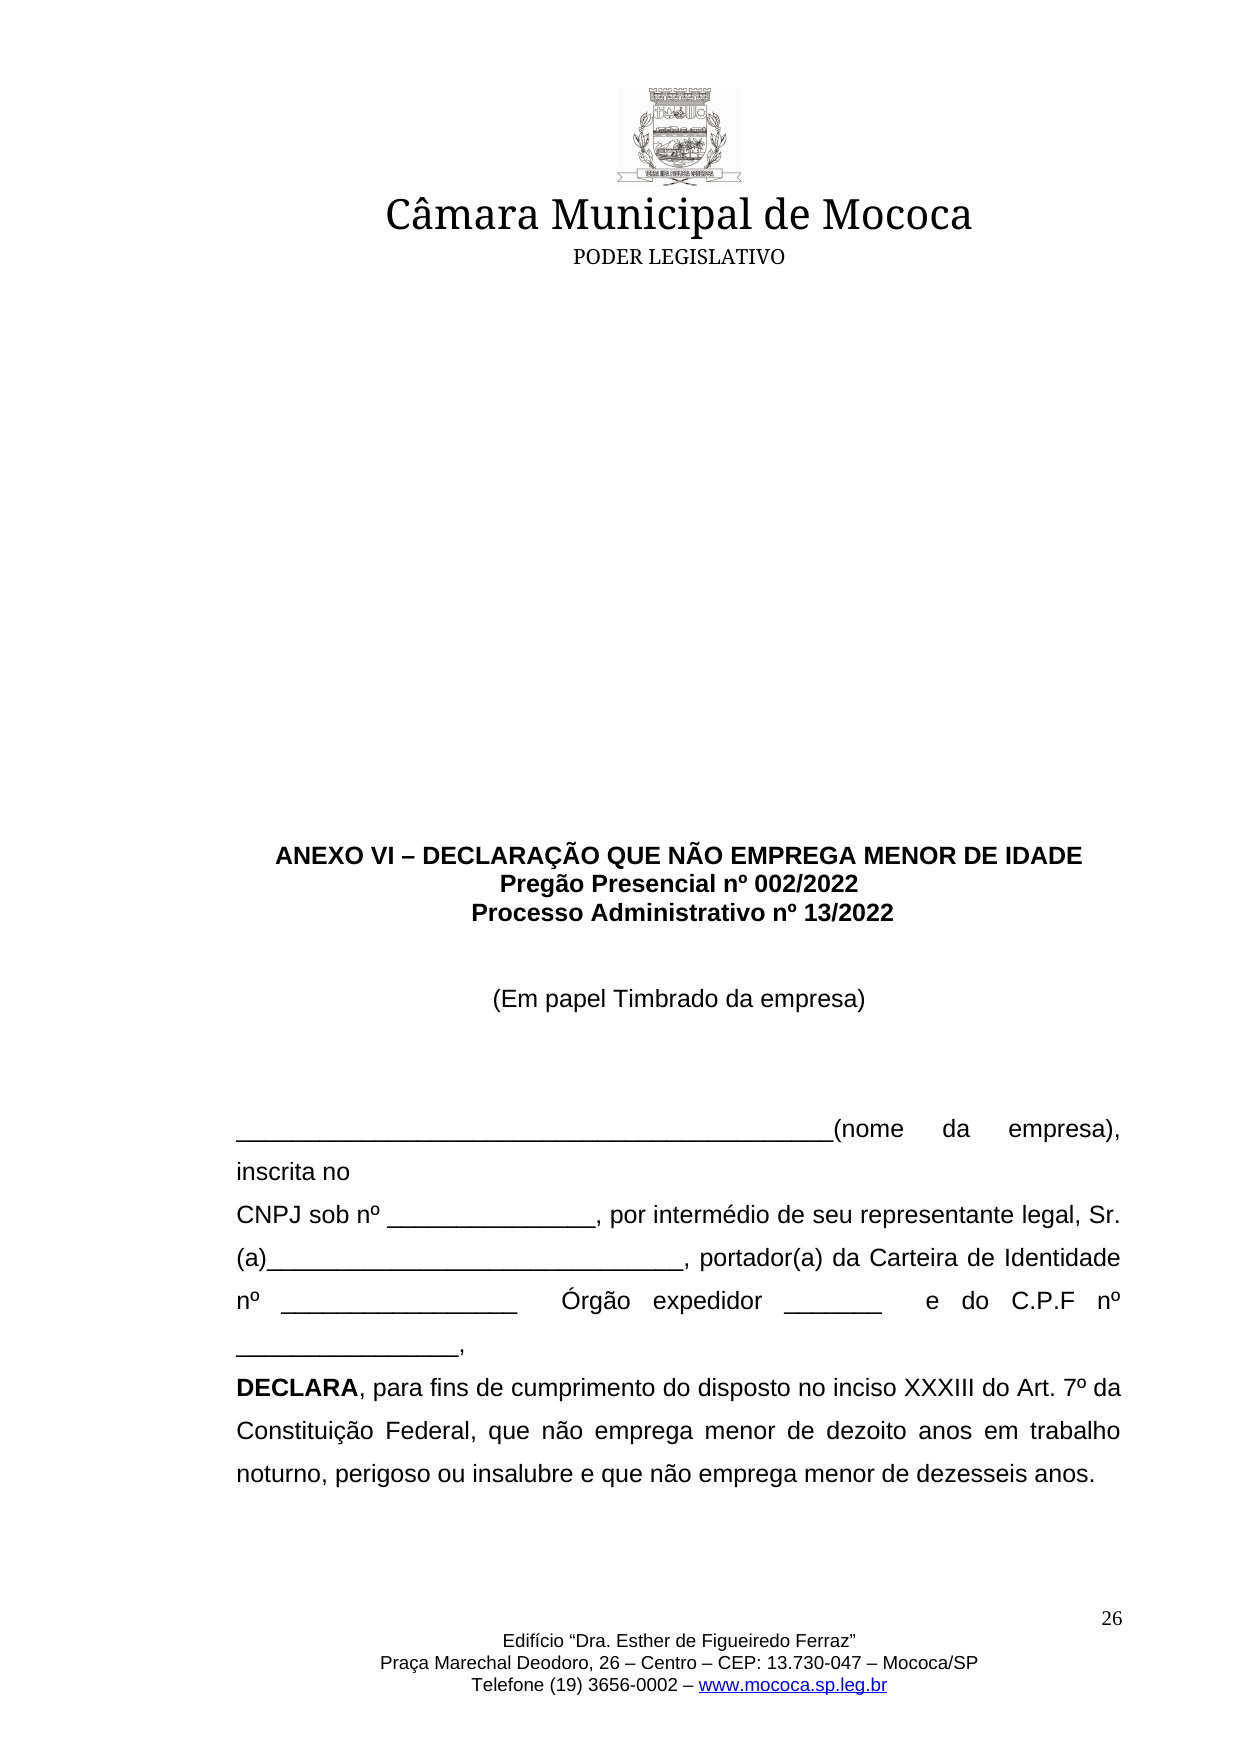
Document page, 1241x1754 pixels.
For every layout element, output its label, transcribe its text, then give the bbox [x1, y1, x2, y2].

text (Em papel Timbrado da empresa) [236, 984, 1122, 1013]
text ANEXO VI – DECLARAÇÃO QUE NÃO EMPREGA MENOR DE IDADE [236, 841, 1122, 869]
text ___________________________________________(nome da empresa), inscrita no [236, 1114, 1122, 1186]
picture [617, 88, 742, 186]
text Pregão Presencial nº 002/2022 Processo Administrativo nº 13/2022 [236, 869, 1122, 927]
text CNPJ sob nº _______________, por intermédio de seu representante legal, Sr.(a)______________________________, portador(a) da Carteira de Identidade nº _________________ Órgão expedidor _______ e do C.P.F nº ________________, [236, 1200, 1122, 1358]
text DECLARA, para fins de cumprimento do disposto no inciso XXXIII do Art. 7º da Constituição Federal, que não emprega menor de dezoito anos em trabalho noturno, perigoso ou insalubre e que não emprega menor de dezesseis anos. [236, 1373, 1122, 1488]
